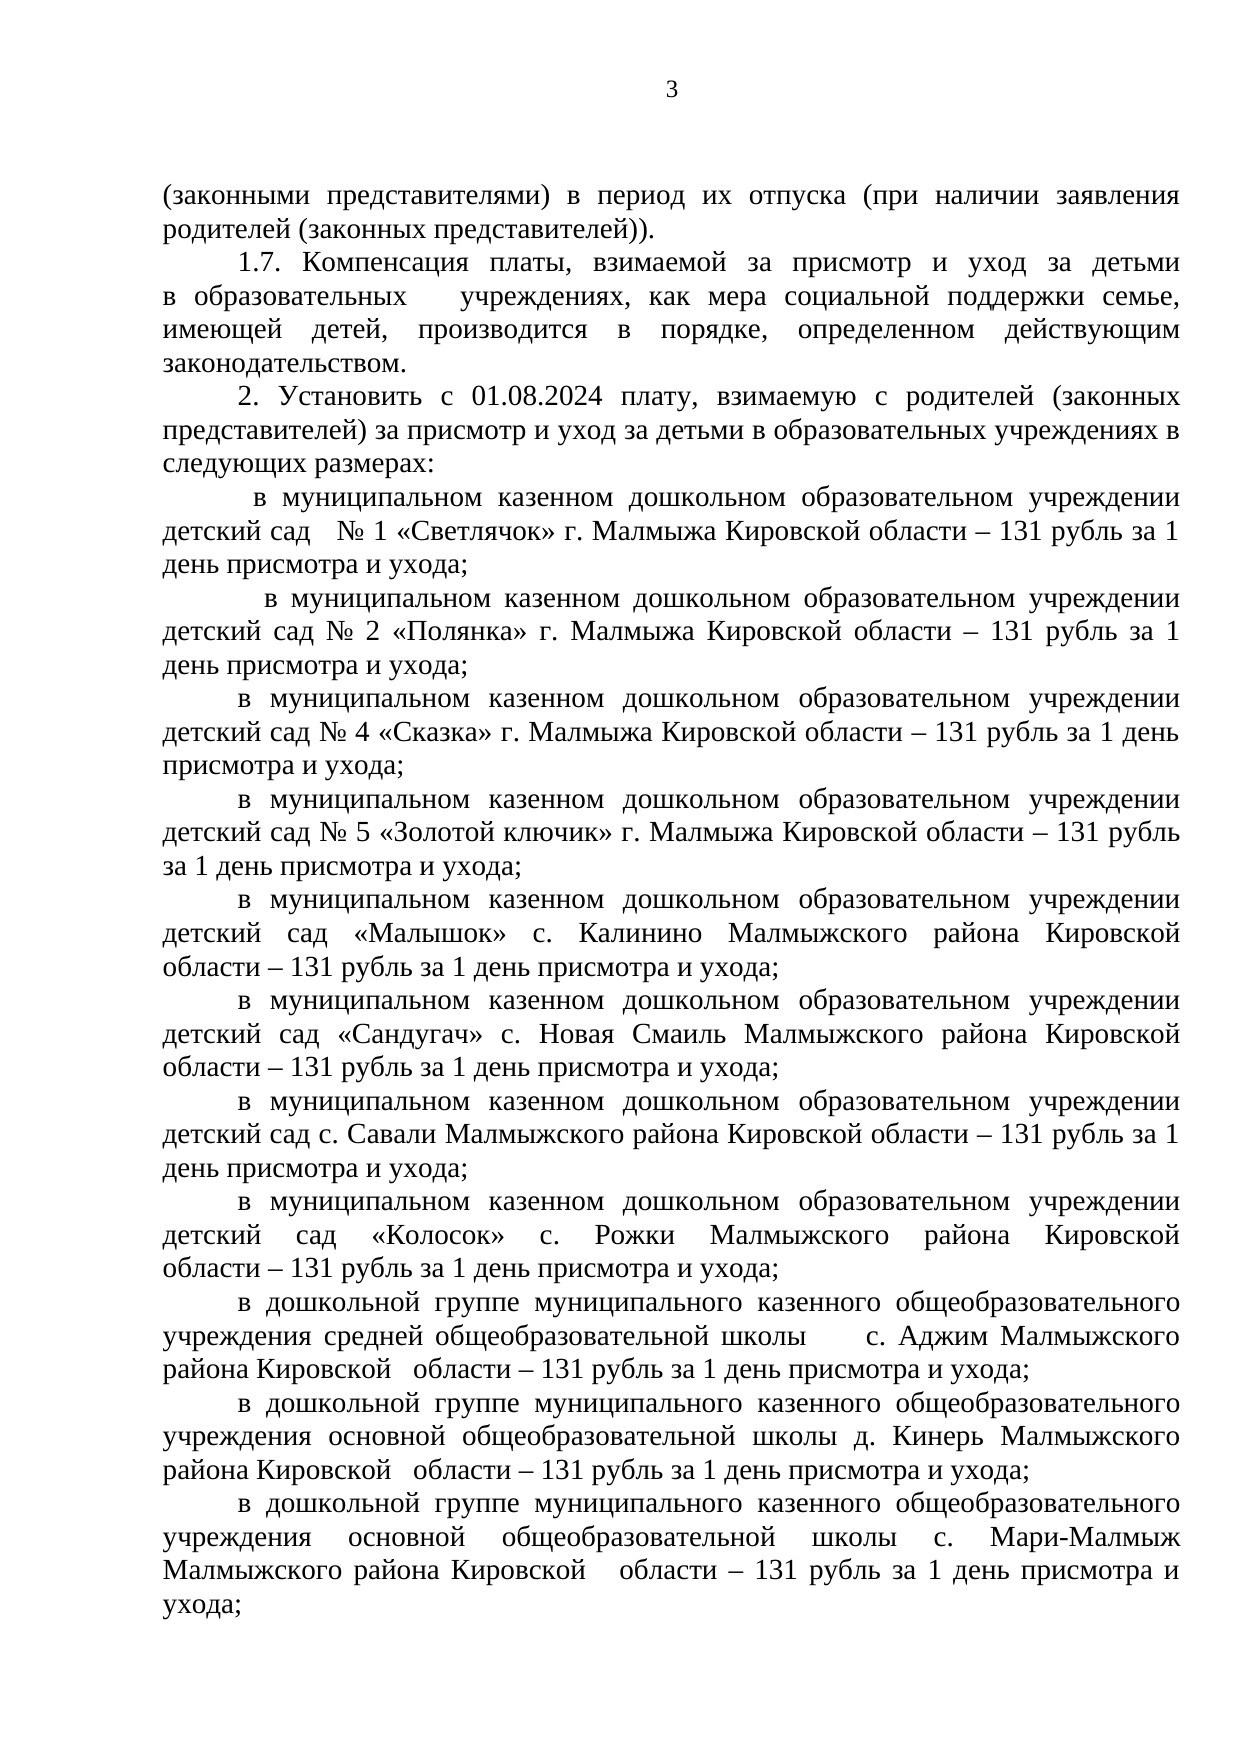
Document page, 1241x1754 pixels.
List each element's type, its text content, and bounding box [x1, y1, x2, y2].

text в муниципальном казенном дошкольном образовательном учреждении детский сад № 1 «Светлячок» г. Малмыжа Кировской области – 131 рубль за 1 день присмотра и ухода; [162, 479, 1181, 580]
text в дошкольной группе муниципального казенного общеобразовательного учреждения средней общеобразовательной школы с. Аджим Малмыжского района Кировской области – 131 рубль за 1 день присмотра и ухода; [162, 1284, 1181, 1385]
text в муниципальном казенном дошкольном образовательном учреждении детский сад № 2 «Полянка» г. Малмыжа Кировской области – 131 рубль за 1 день присмотра и ухода; [162, 580, 1181, 680]
text в муниципальном казенном дошкольном образовательном учреждении детский сад № 5 «Золотой ключик» г. Малмыжа Кировской области – 131 рубль за 1 день присмотра и ухода; [162, 781, 1181, 882]
text в дошкольной группе муниципального казенного общеобразовательного учреждения основной общеобразовательной школы с. Мари-Малмыж Малмыжского района Кировской области – 131 рубль за 1 день присмотра и ухода; [162, 1485, 1181, 1619]
text в муниципальном казенном дошкольном образовательном учреждении детский сад № 4 «Сказка» г. Малмыжа Кировской области – 131 рубль за 1 день присмотра и ухода; [162, 680, 1181, 781]
text в муниципальном казенном дошкольном образовательном учреждении детский сад «Сандугач» с. Новая Смаиль Малмыжского района Кировской области – 131 рубль за 1 день присмотра и ухода; [162, 982, 1181, 1083]
text в дошкольной группе муниципального казенного общеобразовательного учреждения основной общеобразовательной школы д. Кинерь Малмыжского района Кировской области – 131 рубль за 1 день присмотра и ухода; [162, 1385, 1181, 1485]
text в муниципальном казенном дошкольном образовательном учреждении детский сад «Малышок» с. Калинино Малмыжского района Кировской области – 131 рубль за 1 день присмотра и ухода; [162, 882, 1181, 982]
text 2. Установить с 01.08.2024 плату, взимаемую с родителей (законных представителей) за присмотр и уход за детьми в образовательных учреждениях в следующих размерах: [162, 378, 1181, 479]
text в муниципальном казенном дошкольном образовательном учреждении детский сад «Колосок» с. Рожки Малмыжского района Кировской области – 131 рубль за 1 день присмотра и ухода; [162, 1183, 1181, 1284]
text 1.7. Компенсация платы, взимаемой за присмотр и уход за детьми в образовательных учреждениях, как мера социальной поддержки семье, имеющей детей, производится в порядке, определенном действующим законодательством. [162, 244, 1181, 378]
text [162, 177, 1181, 244]
text в муниципальном казенном дошкольном образовательном учреждении детский сад с. Савали Малмыжского района Кировской области – 131 рубль за 1 день присмотра и ухода; [162, 1083, 1181, 1183]
